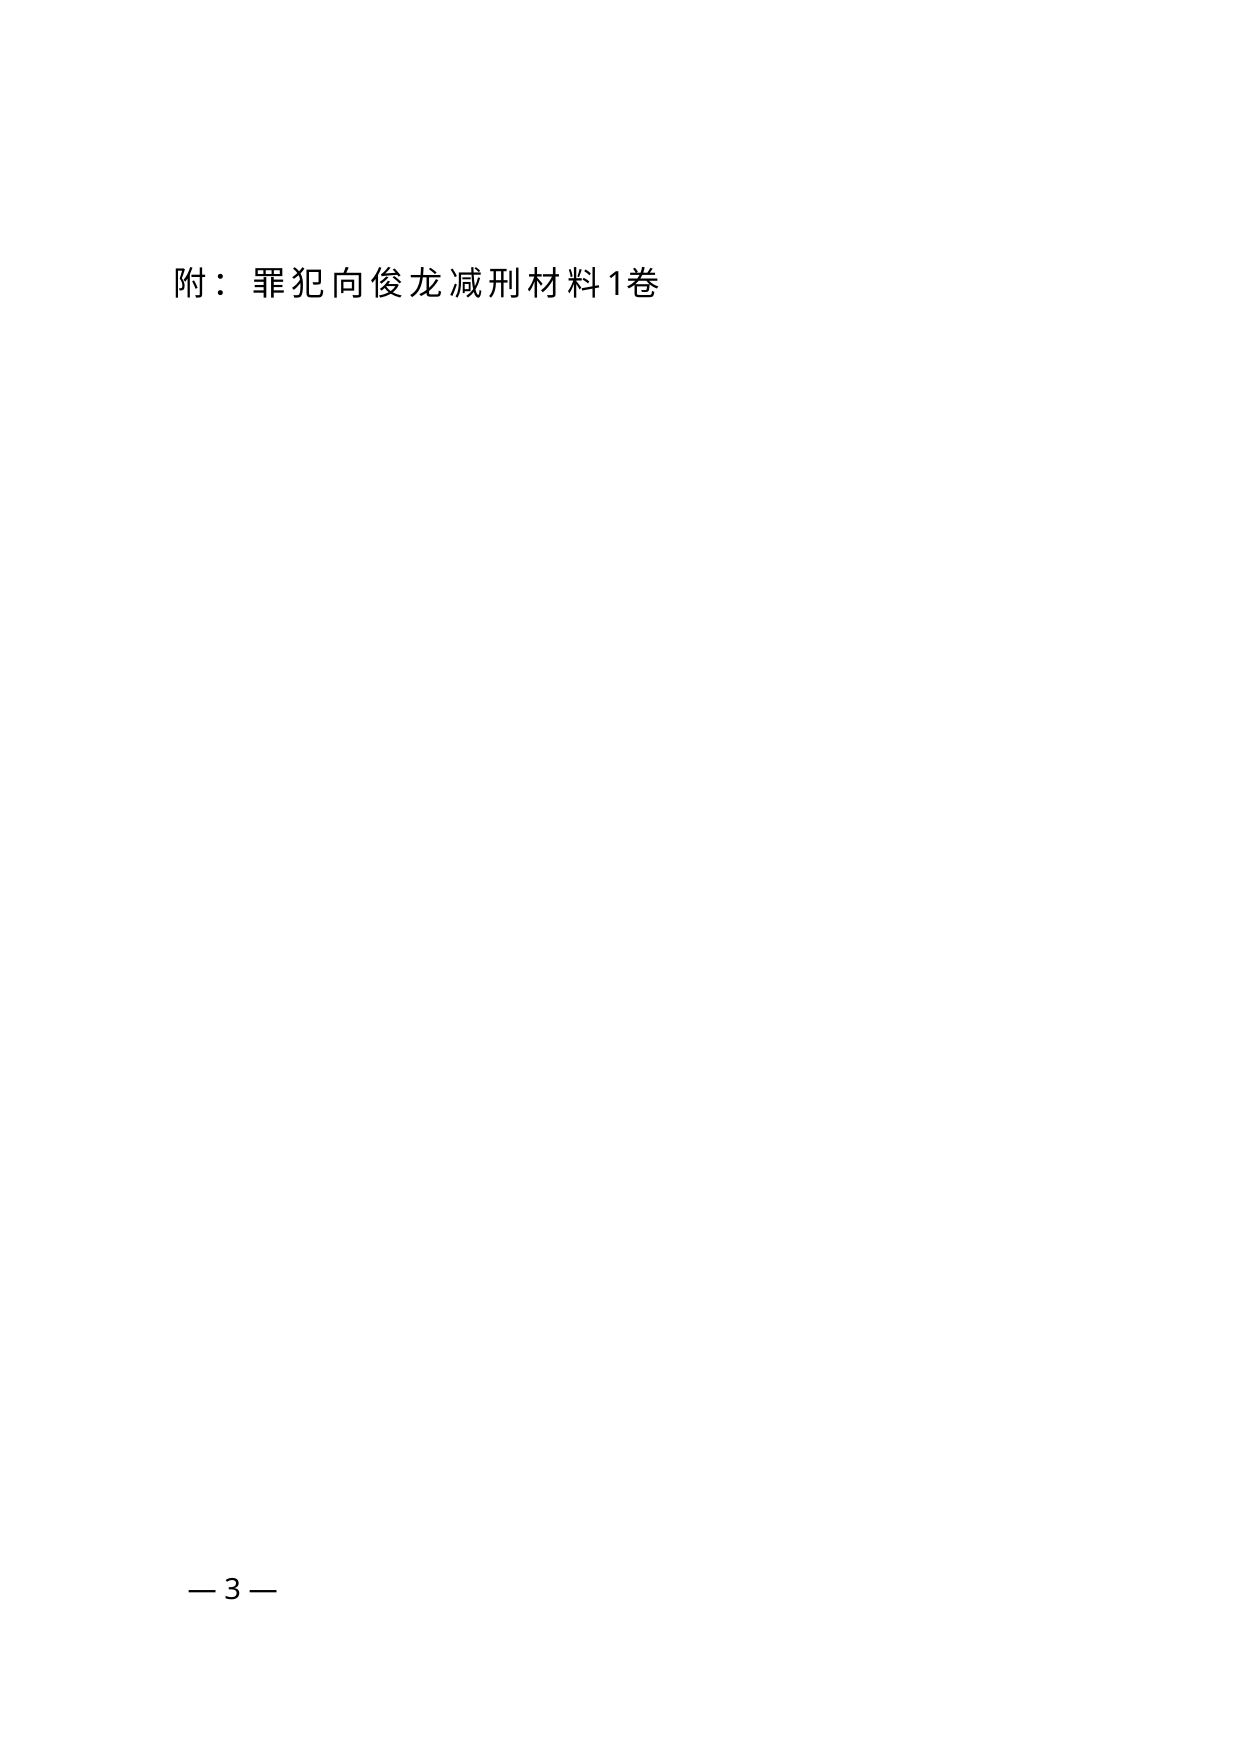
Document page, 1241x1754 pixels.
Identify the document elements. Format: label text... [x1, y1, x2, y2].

text 附：罪犯向俊龙减刑材料1卷 [173, 254, 1079, 308]
